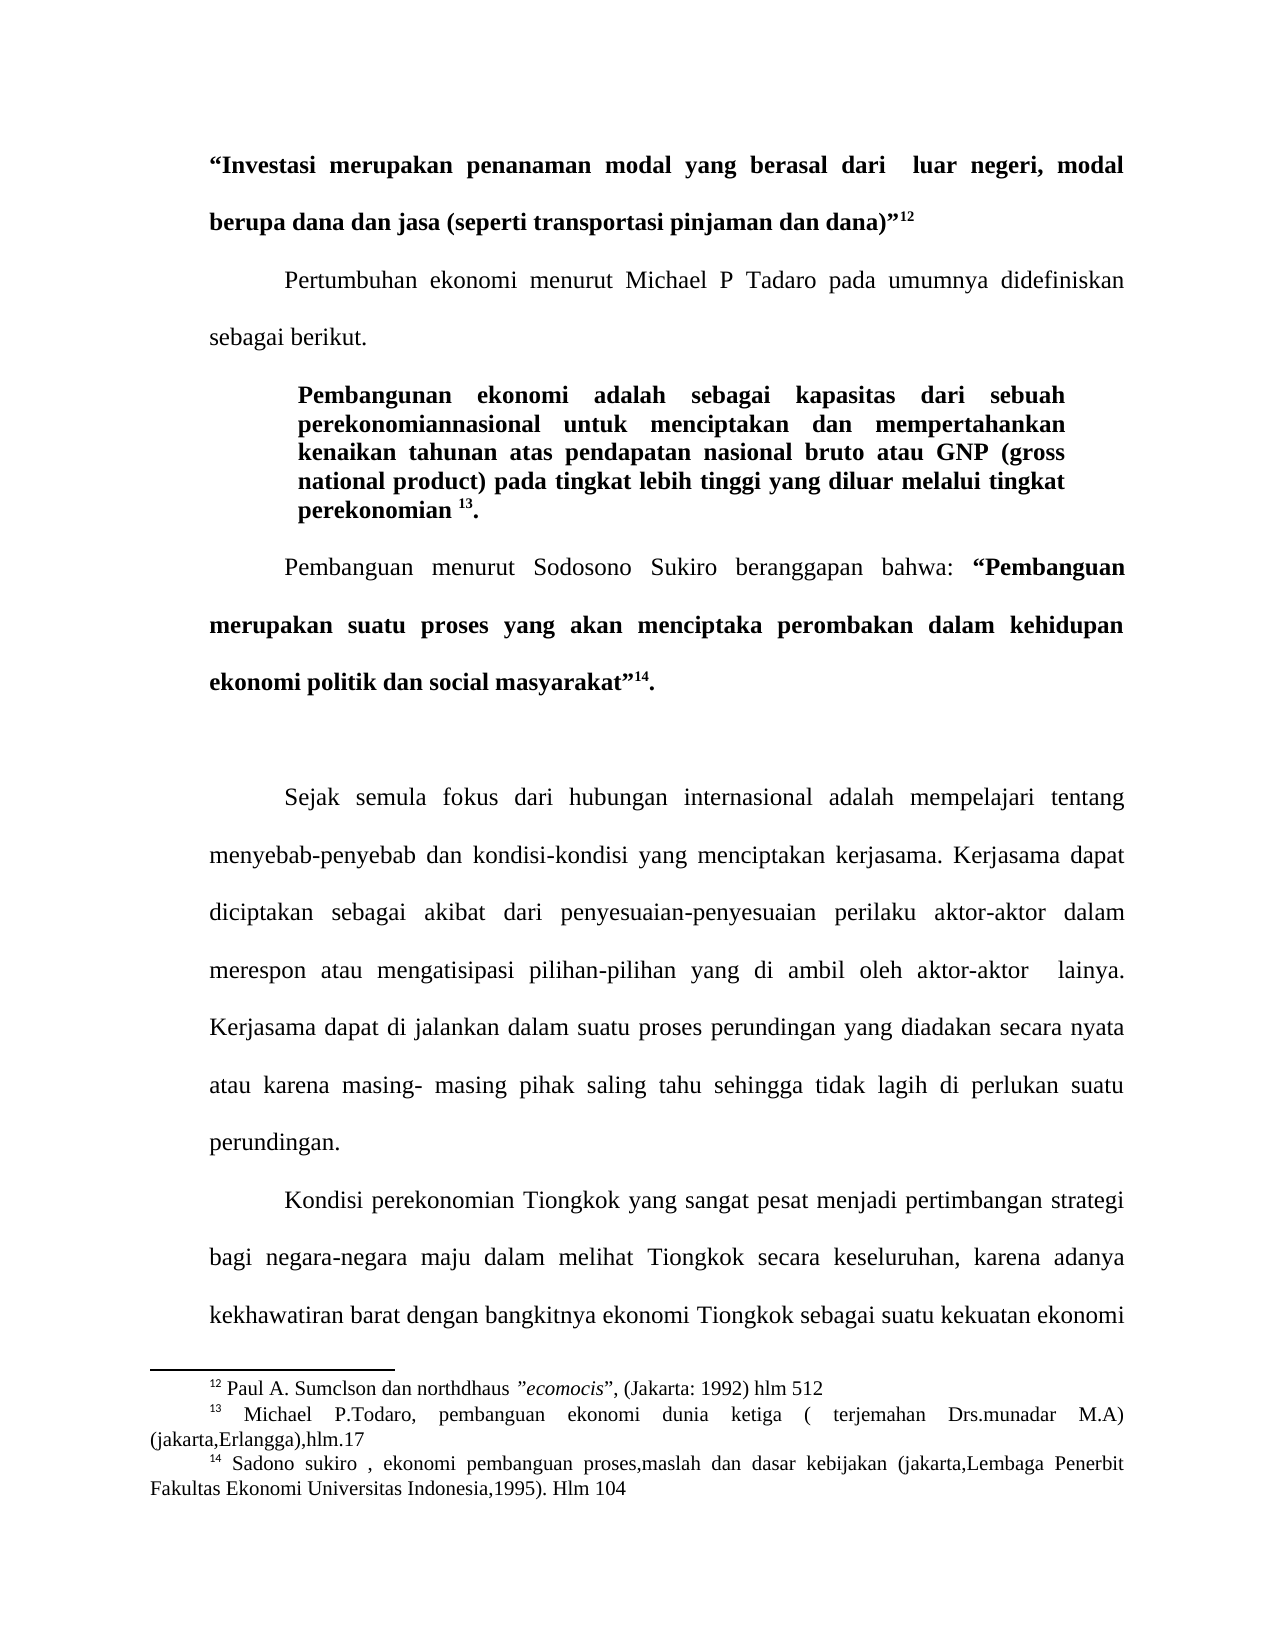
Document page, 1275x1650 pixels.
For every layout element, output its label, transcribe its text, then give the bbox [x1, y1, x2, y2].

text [209, 1185, 1125, 1329]
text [209, 150, 1125, 236]
text Sejak semula fokus dari hubungan internasional adalah mempelajari tentang menyebab-penyebab dan kondisi-kondisi yang menciptakan kerjasama. Kerjasama dapat diciptakan sebagai akibat dari penyesuaian-penyesuaian perilaku aktor-aktor dalam merespon atau mengatisipasi pilihan-pilihan yang di ambil oleh aktor-aktor lainya. Kerjasama dapat di jalankan dalam suatu proses perundingan yang diadakan secara nyata atau karena masing- masing pihak saling tahu sehingga tidak lagih di perlukan suatu perundingan. [209, 782, 1125, 1156]
text Pembangunan ekonomi adalah sebagai kapasitas dari sebuah perekonomiannasional untuk menciptakan dan mempertahankan kenaikan tahunan atas pendapatan nasional bruto atau GNP (gross national product) pada tingkat lebih tinggi yang diluar melalui tingkat perekonomian . [298, 380, 1066, 524]
text Pertumbuhan ekonomi menurut Michael P Tadaro pada umumnya didefiniskan sebagai berikut. [209, 265, 1125, 351]
text Pembanguan menurut Sodosono Sukiro beranggapan bahwa: “Pembanguan merupakan suatu proses yang akan menciptaka perombakan dalam kehidupan ekonomi politik dan social masyarakat”. [209, 552, 1125, 696]
